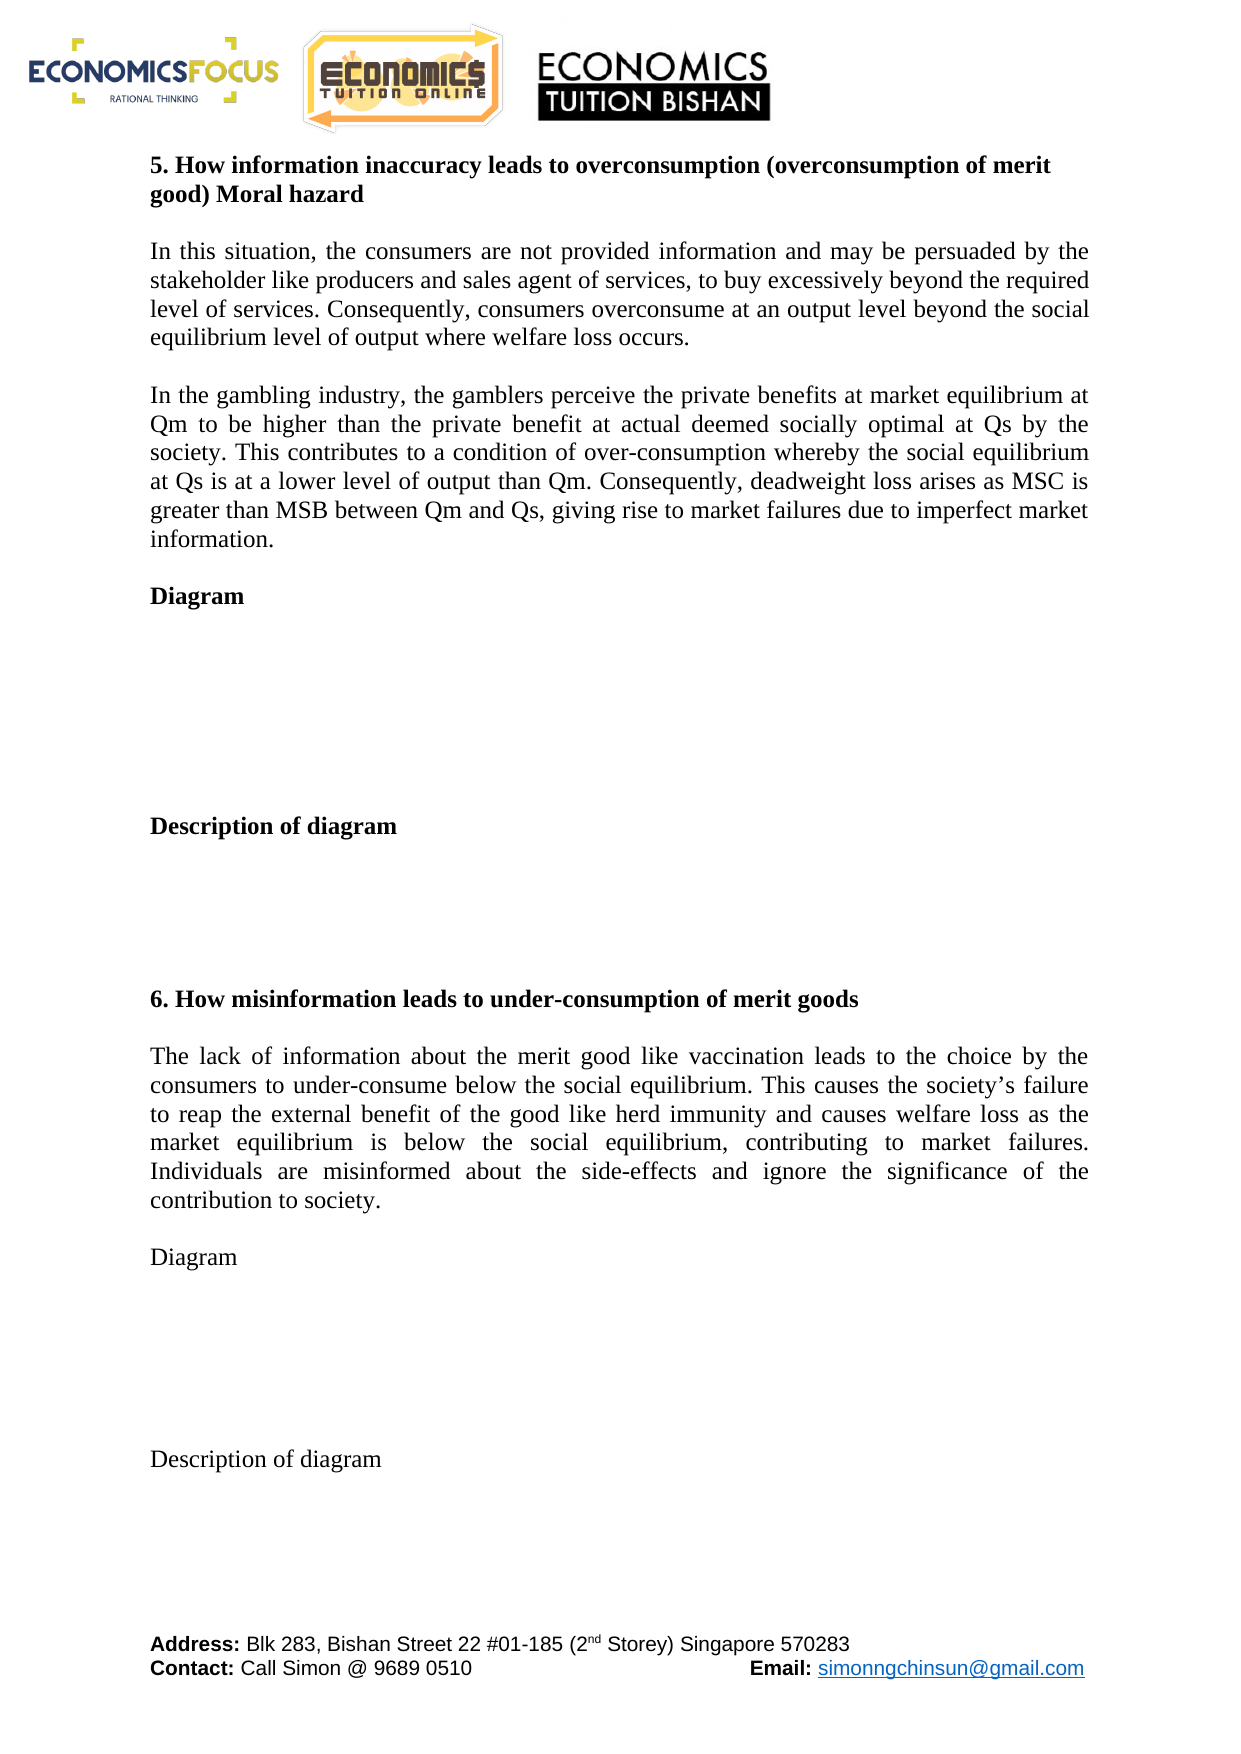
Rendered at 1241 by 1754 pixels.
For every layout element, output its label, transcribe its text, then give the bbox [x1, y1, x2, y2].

picture [527, 19, 777, 131]
text In this situation, the consumers are not provided information and may be persuaded by the stakeholder like producers and sales agent of services, to buy excessively beyond the required level of services. Consequently, consumers overconsume at an output level beyond the social equilibrium level of output where welfare loss occurs. [150, 236, 1090, 351]
text In the gambling industry, the gamblers perceive the private benefits at market equilibrium at Qm to be higher than the private benefit at actual deemed socially optimal at Qs by the society. This contributes to a condition of over-consumption whereby the social equilibrium at Qs is at a lower level of output than Qm. Consequently, deadweight loss arises as MSC is greater than MSB between Qm and Qs, giving rise to market failures due to imperfect market information. [150, 380, 1090, 552]
text Diagram [150, 1242, 1090, 1271]
text Description of diagram [150, 811, 1090, 840]
text The lack of information about the merit good like vaccination leads to the choice by the consumers to under-consume below the social equilibrium. This causes the society’s failure to reap the external benefit of the good like herd immunity and causes welfare loss as the market equilibrium is below the social equilibrium, contributing to market failures. Individuals are misinformed about the side-effects and ignore the significance of the contribution to society. [150, 1041, 1090, 1214]
text 5. How information inaccuracy leads to overconsumption (overconsumption of merit good) Moral hazard [150, 150, 1090, 207]
text 6. How misinformation leads to under-consumption of merit goods [150, 984, 1090, 1012]
text Diagram [150, 581, 1090, 610]
picture [298, 18, 508, 139]
text Description of diagram [150, 1444, 1090, 1472]
picture [20, 4, 290, 139]
